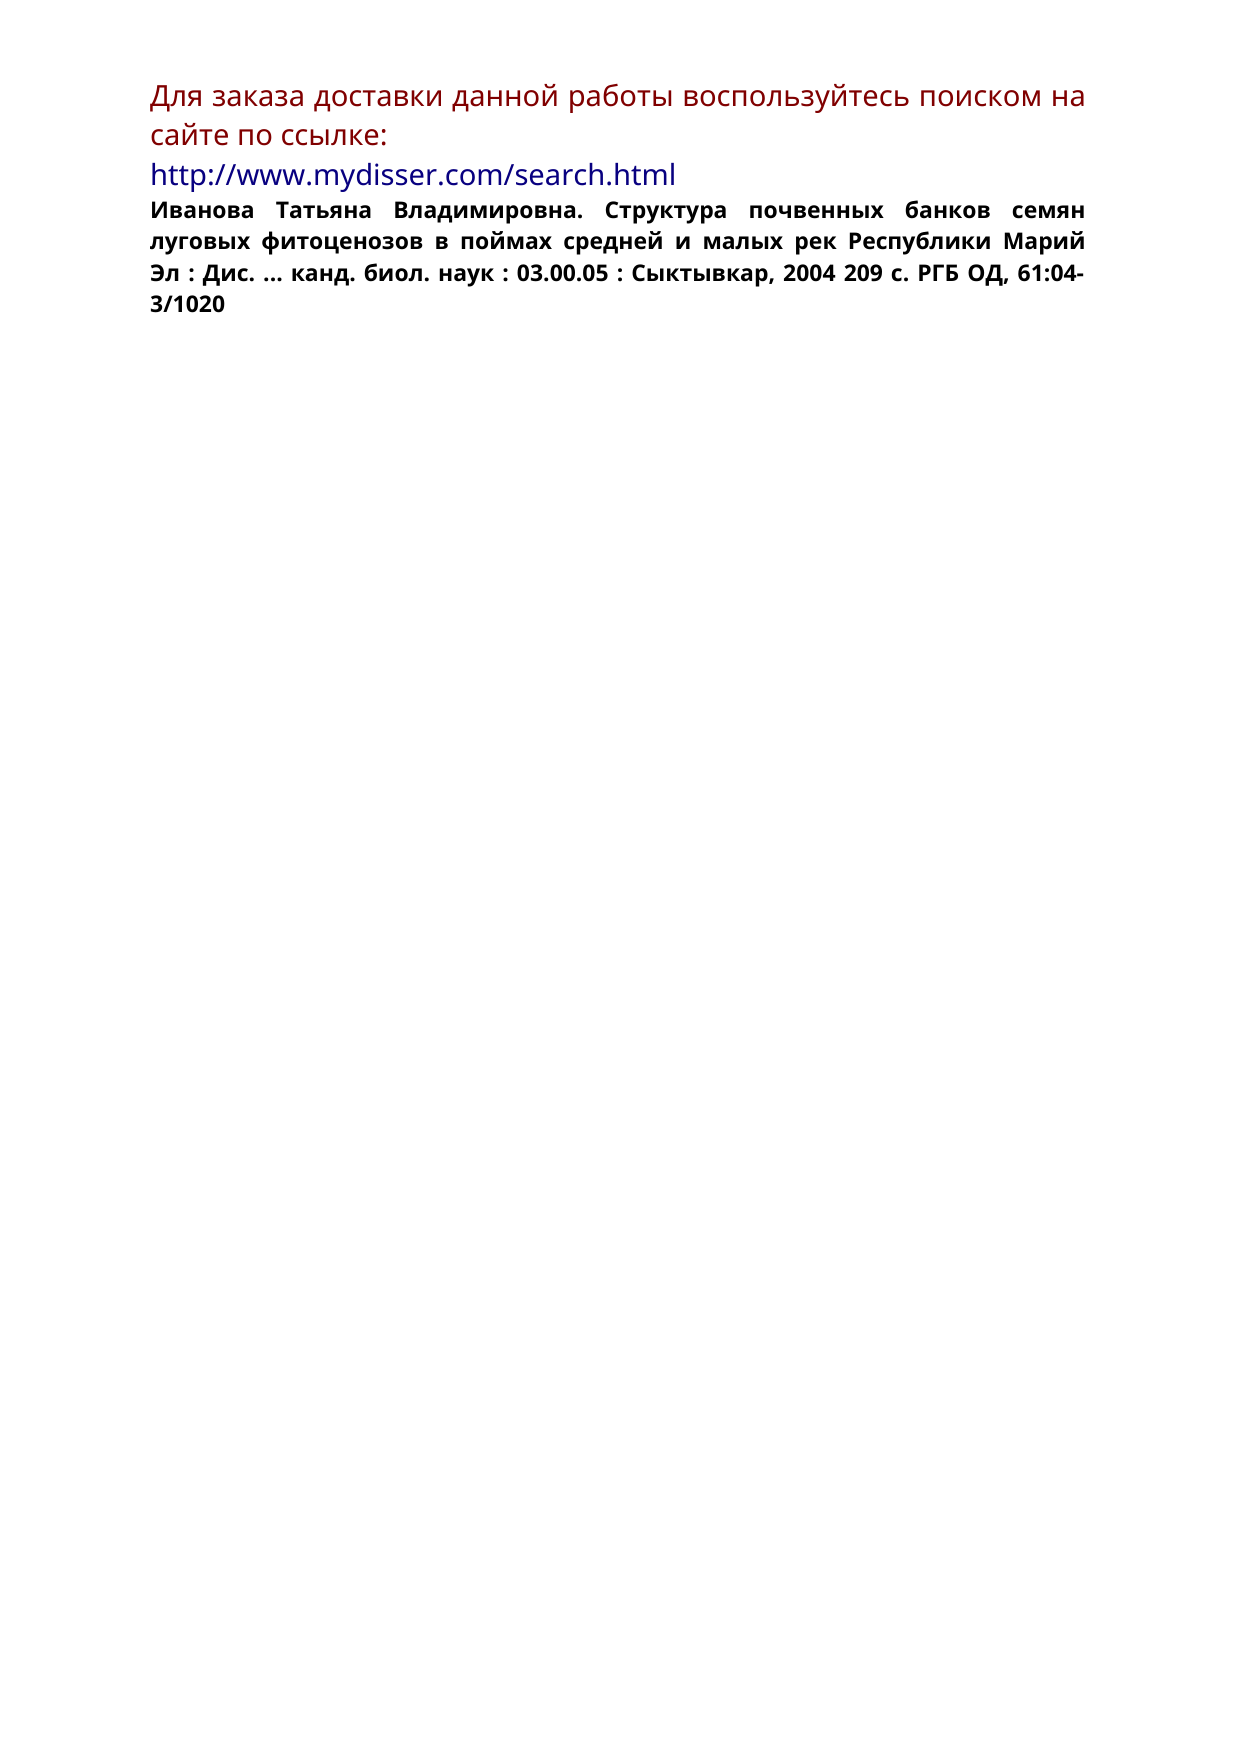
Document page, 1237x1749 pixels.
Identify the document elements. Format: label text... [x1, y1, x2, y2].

text Иванова Татьяна Владимировна. Структура почвенных банков семян луговых фитоценозов в поймах средней и малых рек Республики Марий Эл : Дис. ... канд. биол. наук : 03.00.05 : Сыктывкар, 2004 209 c. РГБ ОД, 61:04-3/1020 [150, 194, 1086, 319]
